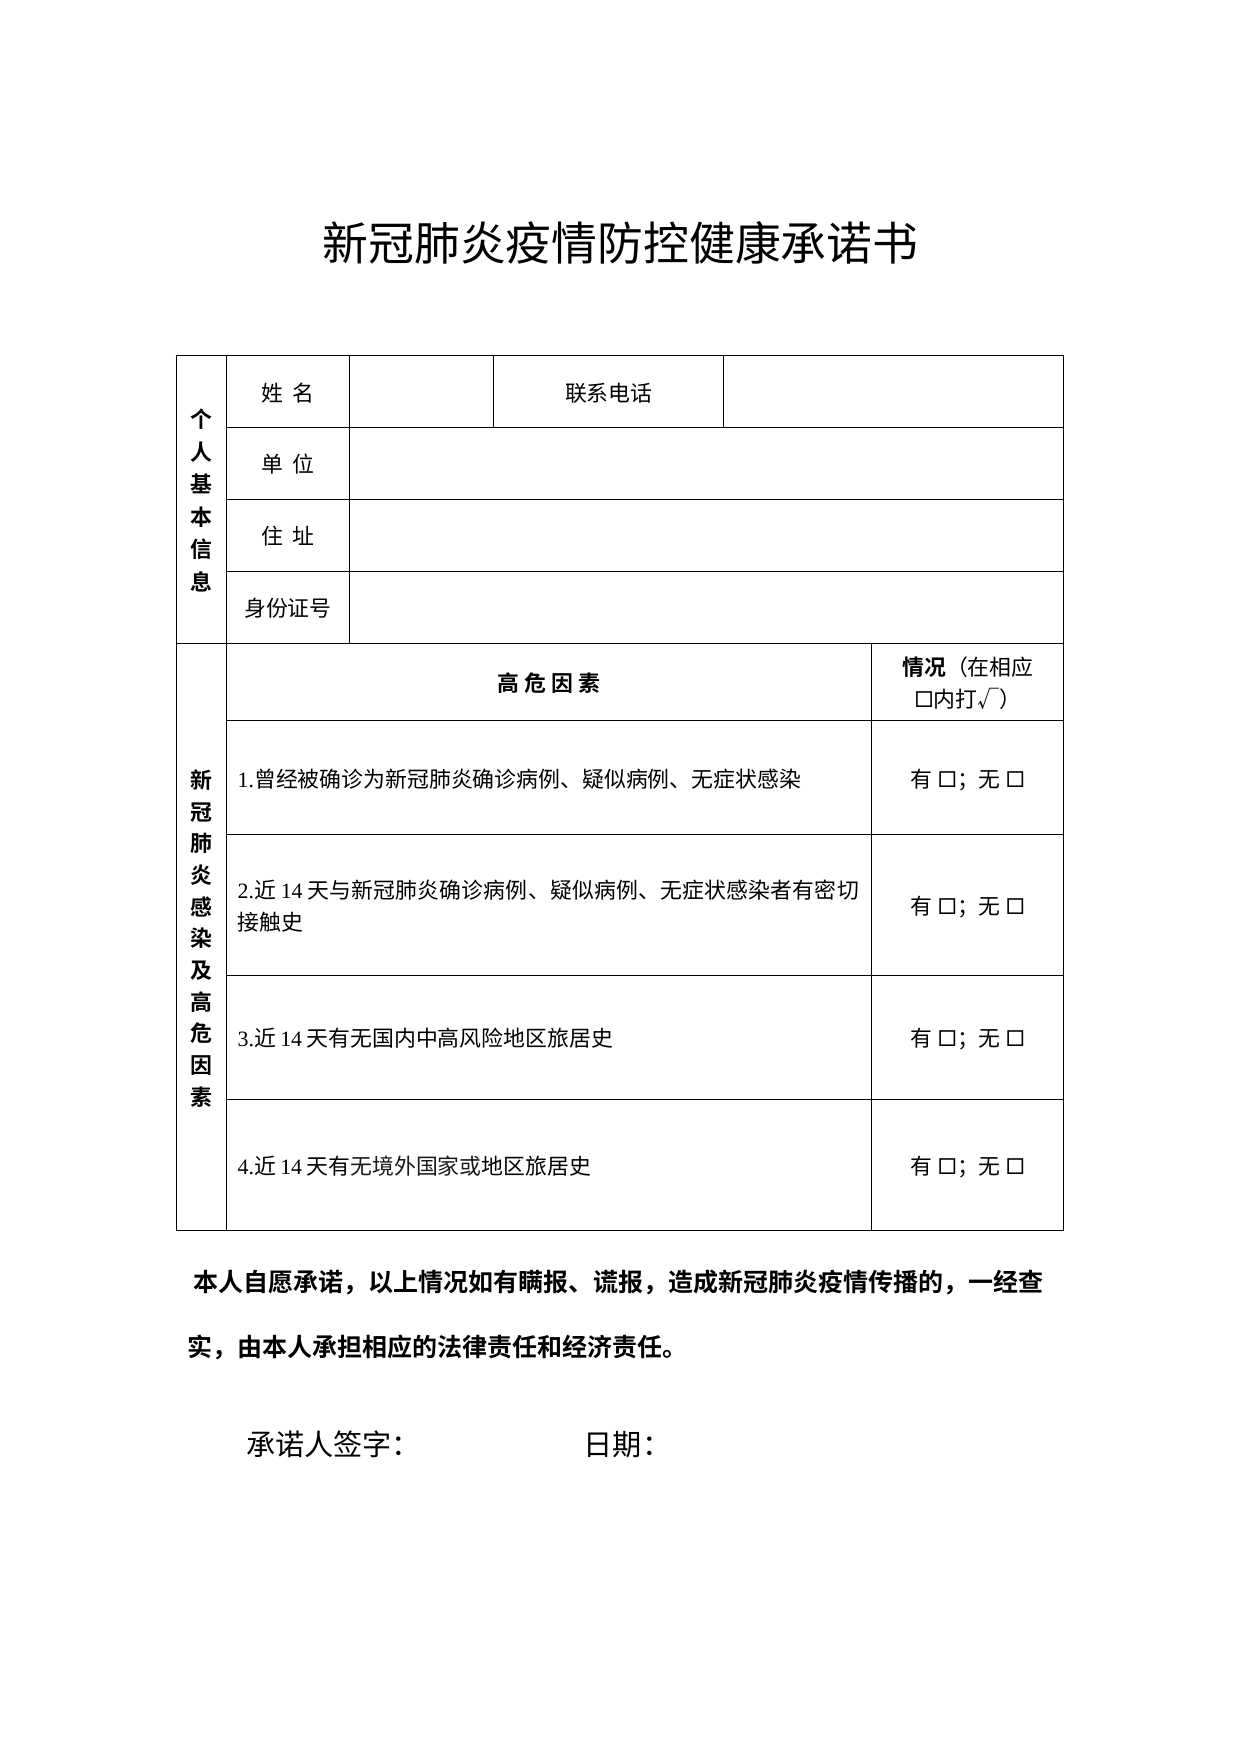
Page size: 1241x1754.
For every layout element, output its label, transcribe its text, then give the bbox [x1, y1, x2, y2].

table_cell 有 ；无 [872, 976, 1063, 1099]
table_cell [350, 428, 1063, 499]
table_header [724, 356, 1063, 427]
table_cell [350, 572, 1063, 642]
table_cell 1.曾经被确诊为新冠肺炎确诊病例、疑似病例、无症状感染 [227, 721, 871, 834]
table_cell 单 位 [227, 428, 349, 499]
table_cell 2.近14天与新冠肺炎确诊病例、疑似病例、无症状感染者有密切接触史 [227, 835, 871, 974]
text 本人自愿承诺，以上情况如有瞒报、谎报，造成新冠肺炎疫情传播的，一经查实，由本人承担相应的法律责任和经济责任。 [187, 1248, 1053, 1378]
table_cell 新冠肺炎感染及高危因素 [177, 644, 226, 1230]
text 承诺人签字： 日期： [187, 1410, 1053, 1475]
table_header [350, 356, 493, 427]
text 新冠肺炎疫情防控健康承诺书 [187, 192, 1053, 289]
table_cell [350, 500, 1063, 571]
table_cell 有 ；无 [872, 721, 1063, 834]
table_cell 有 ；无 [872, 835, 1063, 974]
table_cell 有 ；无 [872, 1100, 1063, 1230]
table_cell 情况（在相应内打√） [872, 644, 1063, 720]
table_cell 住 址 [227, 500, 349, 571]
table_header 联系电话 [494, 356, 723, 427]
table_cell 3.近14天有无国内中高风险地区旅居史 [227, 976, 871, 1099]
table_header 个人基本信息 [177, 356, 226, 642]
table_header 姓 名 [227, 356, 349, 427]
table_cell 4.近14天有无境外国家或地区旅居史 [227, 1100, 871, 1230]
table_cell 身份证号 [227, 572, 349, 642]
table_cell 高 危 因 素 [227, 644, 871, 720]
